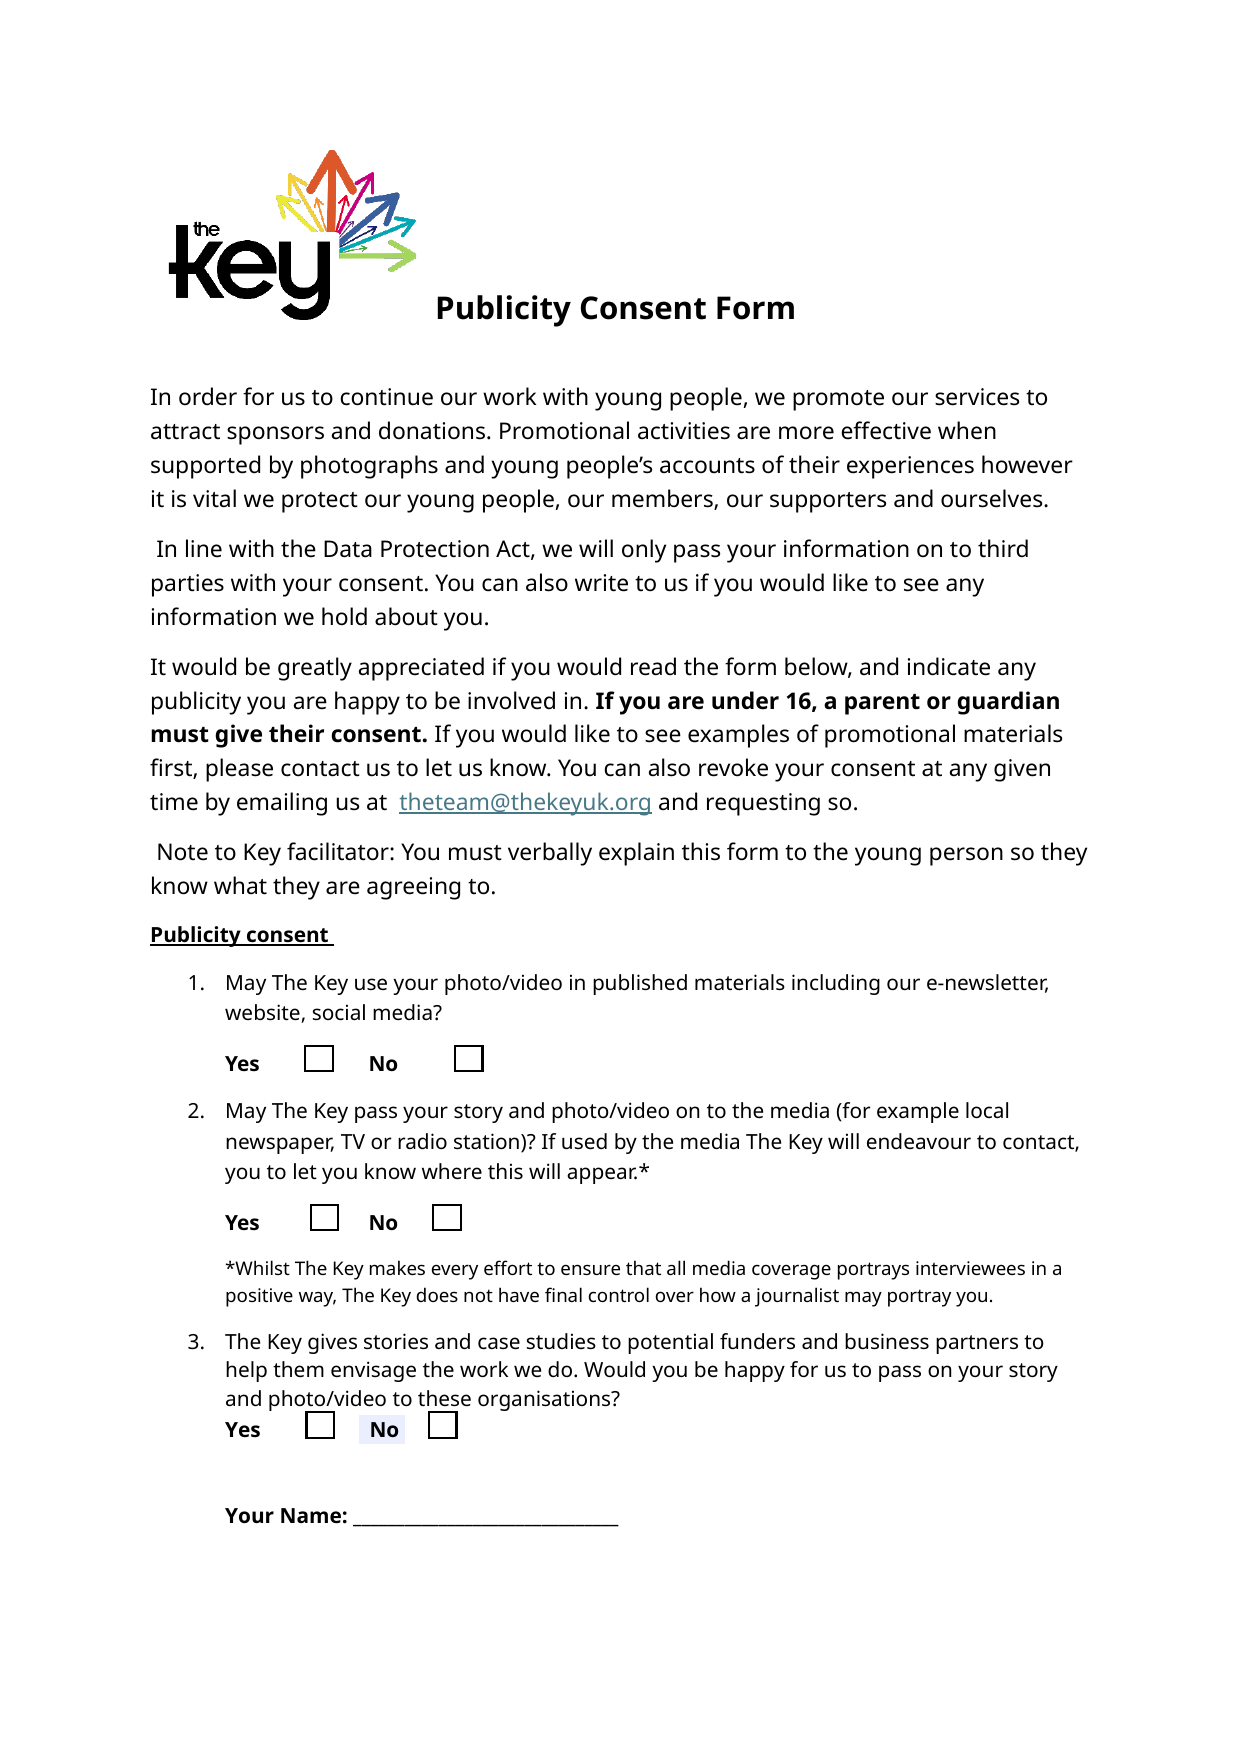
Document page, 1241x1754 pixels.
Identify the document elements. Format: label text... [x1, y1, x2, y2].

text Yes No [225, 1412, 1090, 1444]
text Yes No [150, 1046, 1090, 1077]
text Your Name: _______________________________ [225, 1501, 1090, 1529]
text Publicity consent [150, 920, 1090, 949]
text *Whilst The Key makes every effort to ensure that all media coverage portrays interviewees in a positive way, The Key does not have final control over how a journalist may portray you. [225, 1255, 1090, 1308]
picture [168, 150, 417, 320]
list May The Key pass your story and photo/video on to the media (for example local newspaper, TV or radio station)? If used by the media The Key will endeavour to contact, you to let you know where this will appear.* [187, 1096, 1090, 1186]
list The Key gives stories and case studies to potential funders and business partners to help them envisage the work we do. Would you be happy for us to pass on your story and photo/video to these organisations? [187, 1327, 1090, 1412]
text In order for us to continue our work with young people, we promote our services to attract sponsors and donations. Promotional activities are more effective when supported by photographs and young people’s accounts of their experiences however it is vital we protect our young people, our members, our supporters and ourselves. [150, 381, 1090, 514]
text Yes No [225, 1205, 1090, 1236]
list May The Key use your photo/video in published materials including our e-newsletter, website, social media? [187, 968, 1090, 1027]
text Publicity Consent Form [150, 150, 1090, 362]
text It would be greatly appreciated if you would read the form below, and indicate any publicity you are happy to be involved in. If you are under 16, a parent or guardian must give their consent. If you would like to see examples of promotional materials first, please contact us to let us know. You can also revoke your consent at any given time by emailing us at theteam@thekeyuk.org and requesting so. [150, 651, 1090, 817]
text Note to Key facilitator: You must verbally explain this form to the young person so they know what they are agreeing to. [150, 836, 1090, 901]
text In line with the Data Protection Act, we will only pass your information on to third parties with your consent. You can also write to us if you would like to see any information we hold about you. [150, 533, 1090, 632]
